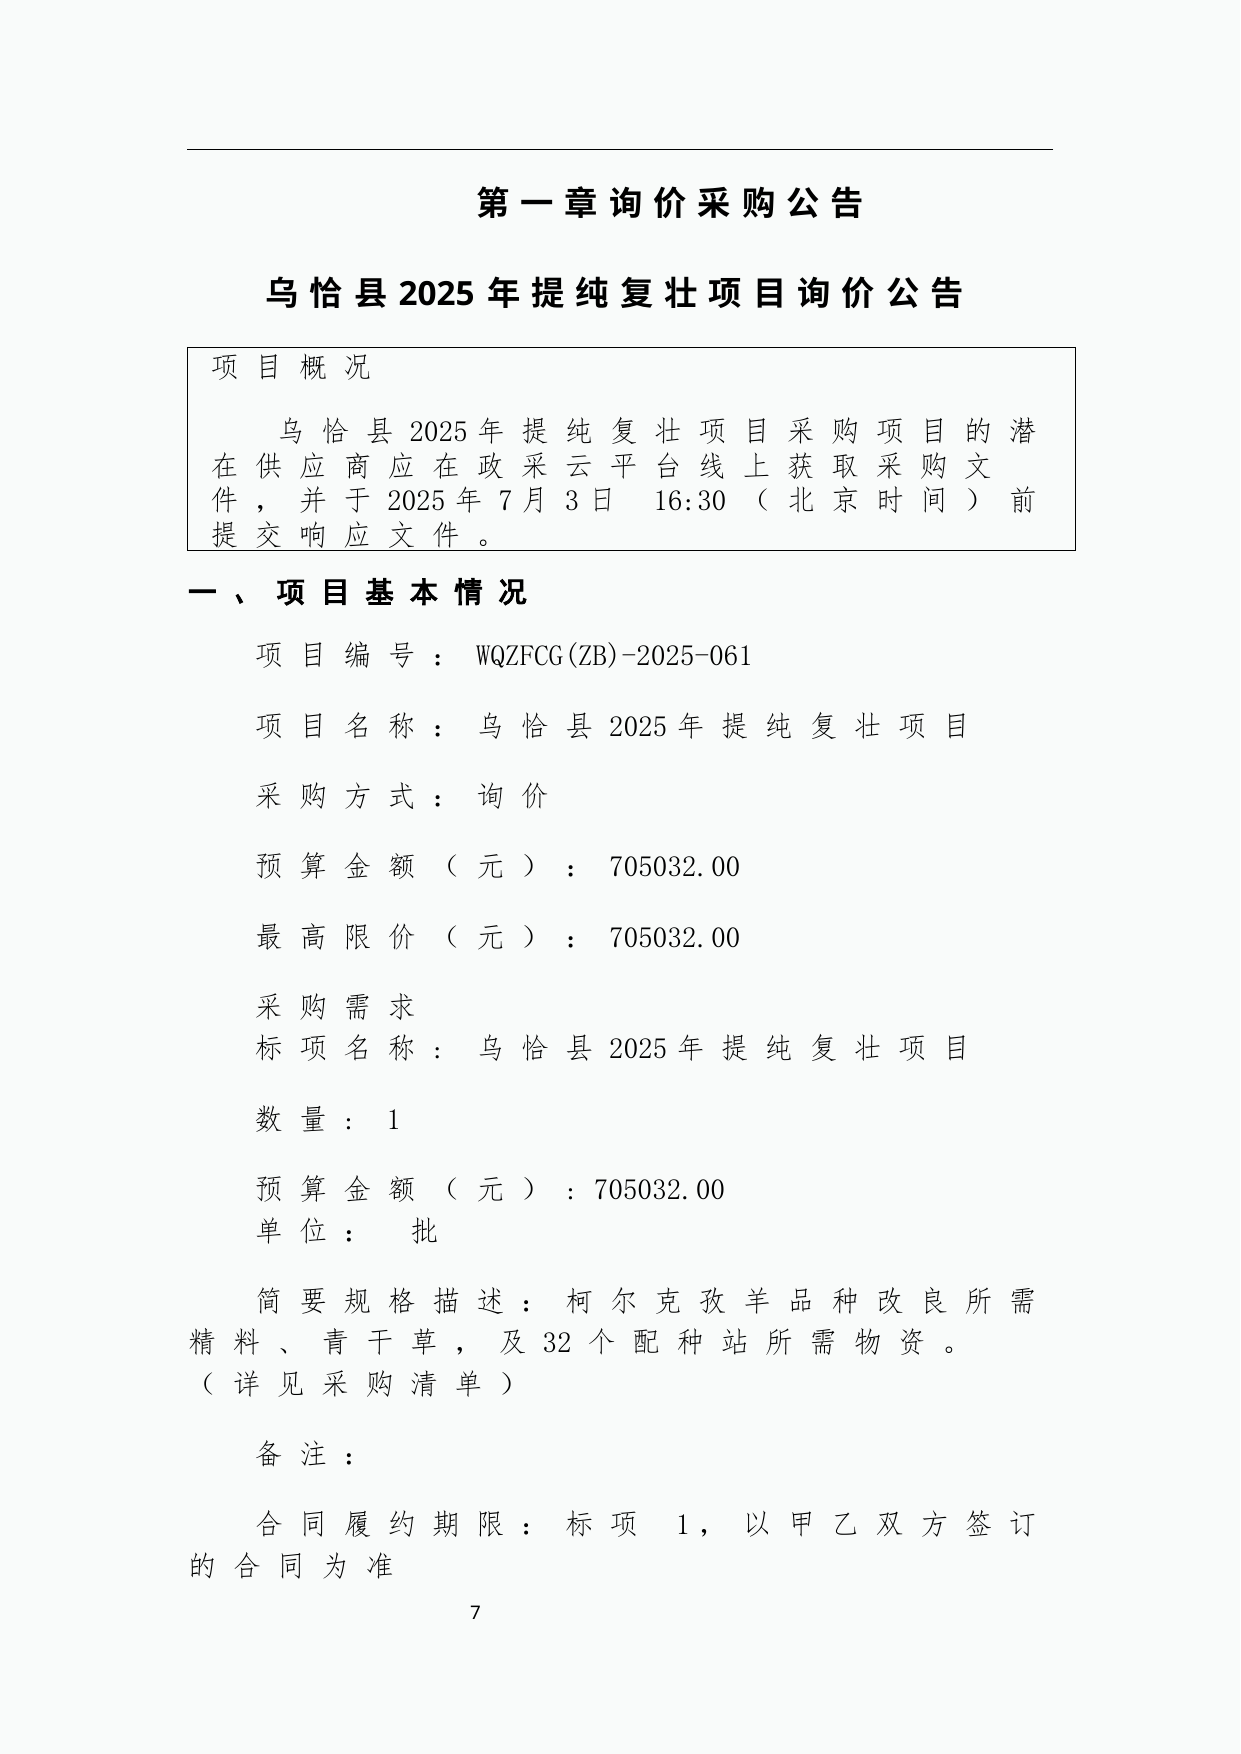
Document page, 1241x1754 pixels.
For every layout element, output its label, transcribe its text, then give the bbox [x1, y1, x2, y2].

text 采购方式：询价 [187, 777, 1053, 811]
text 项目名称：乌恰县2025年提纯复壮项目 [187, 706, 1053, 741]
text 备注： [187, 1435, 1053, 1469]
text 乌恰县2025年提纯复壮项目询价公告 [187, 256, 1053, 326]
text 预算金额（元）: 705032.00 单位： 批 [187, 1170, 1053, 1246]
text 预算金额（元）：705032.00 [187, 847, 1053, 882]
text 简要规格描述：柯尔克孜羊品种改良所需精料、青干草，及32个配种站所需物资。（详见采购清单） [187, 1281, 1053, 1399]
text 采购需求 标项名称: 乌恰县2025年提纯复壮项目 [187, 988, 1053, 1064]
text 最高限价（元）：705032.00 [187, 917, 1053, 952]
table_header 项目概况 乌恰县2025年提纯复壮项目采购项目的潜在供应商应在政采云平台线上获取采购文件，并于2025年7月3日 16:30（北京时间）前提交响应文件。 [188, 348, 1075, 550]
subtitle 第一章询价采购公告 [187, 166, 1053, 235]
text 项目编号：WQZFCG(ZB)-2025-061 [187, 636, 1053, 671]
text 数量: 1 [187, 1099, 1053, 1134]
text 一、项目基本情况 [187, 572, 1053, 607]
text 合同履约期限：标项 1，以甲乙双方签订的合同为准 [187, 1505, 1053, 1581]
